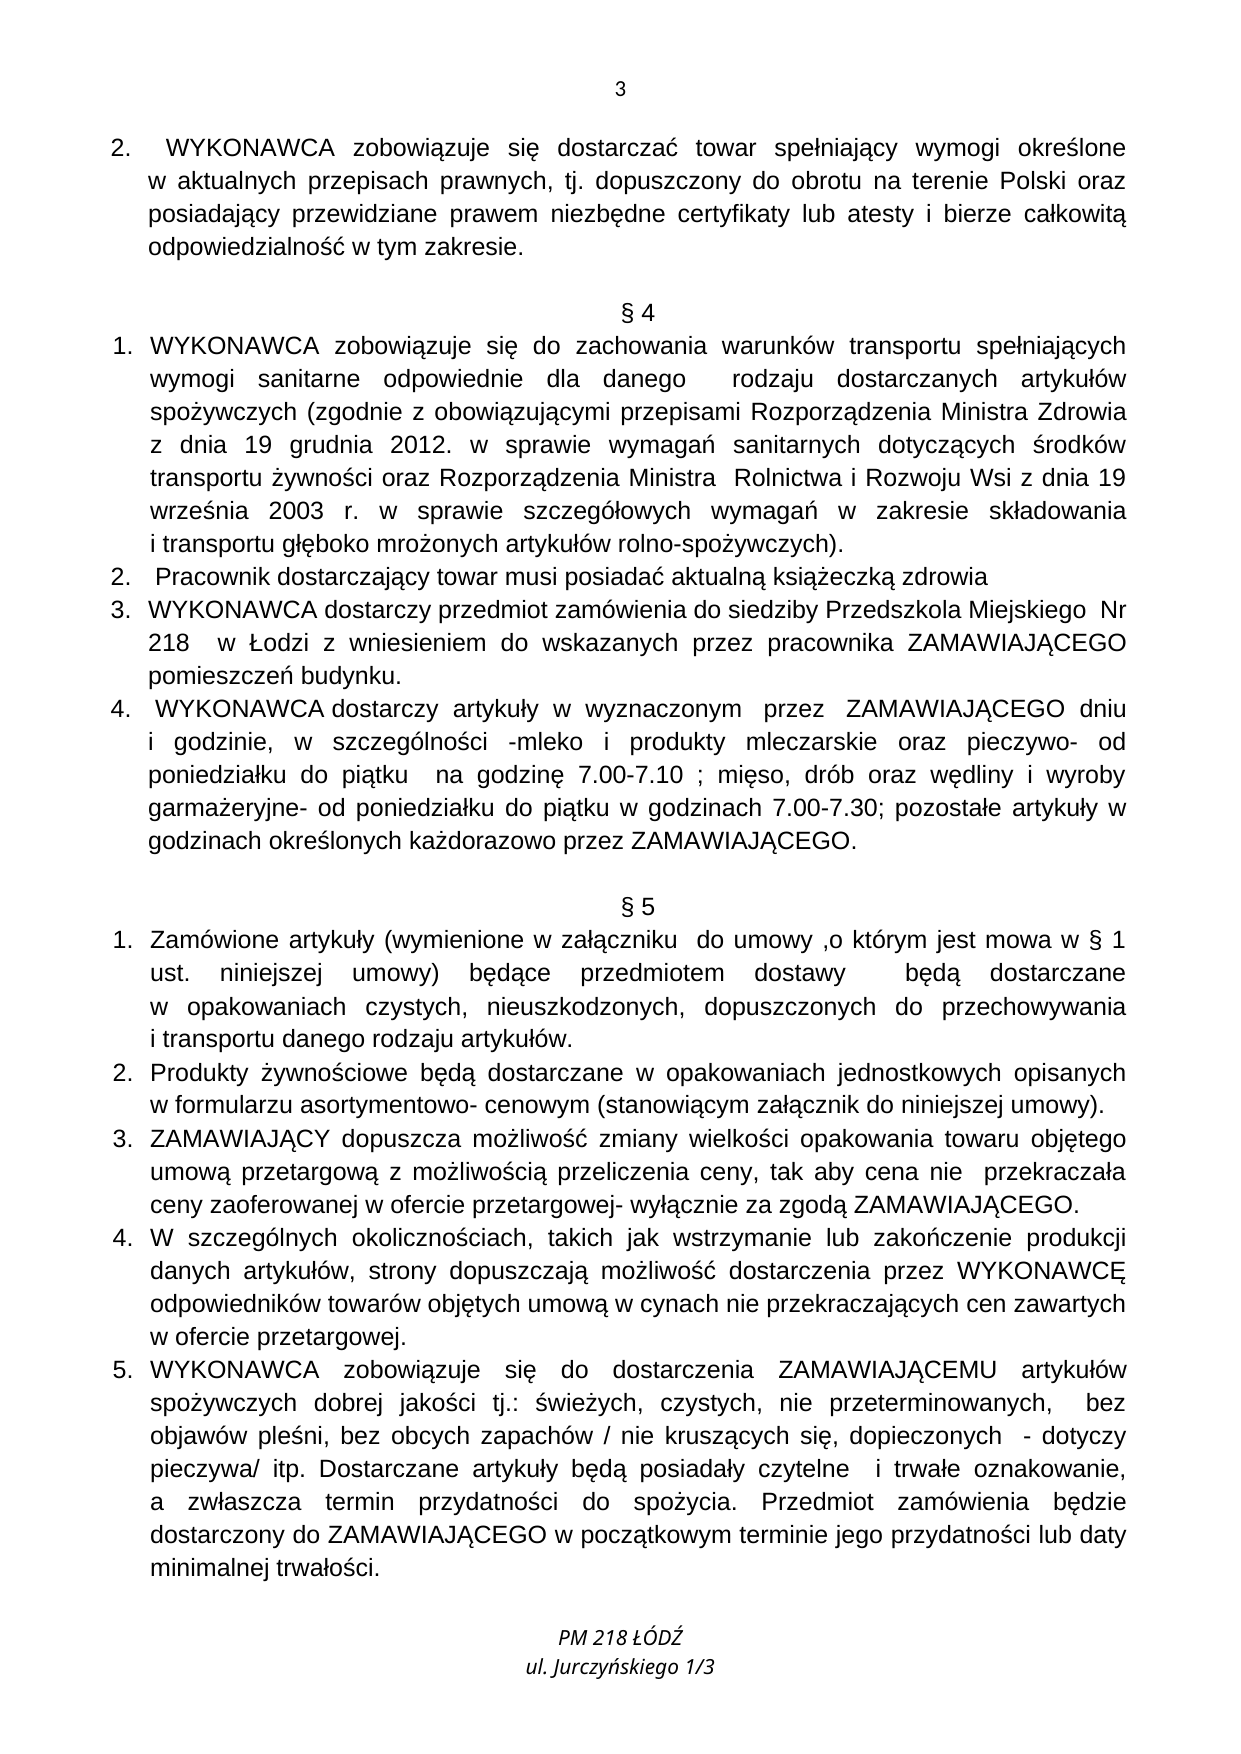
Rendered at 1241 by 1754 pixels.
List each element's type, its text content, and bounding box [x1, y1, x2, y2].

list ZAMAWIAJĄCY dopuszcza możliwość zmiany wielkości opakowania towaru objętego umową przetargową z możliwością przeliczenia ceny, tak aby cena nie przekraczała ceny zaoferowanej w ofercie przetargowej- wyłącznie za zgodą ZAMAWIAJĄCEGO. [112, 1123, 1128, 1218]
list W szczególnych okolicznościach, takich jak wstrzymanie lub zakończenie produkcji danych artykułów, strony dopuszczają możliwość dostarczenia przez WYKONAWCĘ odpowiedników towarów objętych umową w cynach nie przekraczających cen zawartych w ofercie przetargowej. [112, 1223, 1128, 1350]
list Pracownik dostarczający towar musi posiadać aktualną książeczką zdrowia [110, 562, 1128, 591]
list § 5 [148, 892, 1128, 921]
list WYKONAWCA dostarczy artykuły w wyznaczonym przez ZAMAWIAJĄCEGO dniu i godzinie, w szczególności -mleko i produkty mleczarskie oraz pieczywo- od poniedziałku do piątku na godzinę 7.00-7.10 ; mięso, drób oraz wędliny i wyroby garmażeryjne- od poniedziałku do piątku w godzinach 7.00-7.30; pozostałe artykuły w godzinach określonych każdorazowo przez ZAMAWIAJĄCEGO. [110, 694, 1128, 855]
list § 4 [148, 298, 1128, 327]
list WYKONAWCA dostarczy przedmiot zamówienia do siedziby Przedszkola Miejskiego Nr 218 w Łodzi z wniesieniem do wskazanych przez pracownika ZAMAWIAJĄCEGO pomieszczeń budynku. [110, 595, 1128, 690]
list WYKONAWCA zobowiązuje się do dostarczenia ZAMAWIAJĄCEMU artykułów spożywczych dobrej jakości tj.: świeżych, czystych, nie przeterminowanych, bez objawów pleśni, bez obcych zapachów / nie kruszących się, dopieczonych - dotyczy pieczywa/ itp. Dostarczane artykuły będą posiadały czytelne i trwałe oznakowanie, a zwłaszcza termin przydatności do spożycia. Przedmiot zamówienia będzie dostarczony do ZAMAWIAJĄCEGO w początkowym terminie jego przydatności lub daty minimalnej trwałości. [112, 1355, 1128, 1582]
list WYKONAWCA zobowiązuje się do zachowania warunków transportu spełniających wymogi sanitarne odpowiednie dla danego rodzaju dostarczanych artykułów spożywczych (zgodnie z obowiązującymi przepisami Rozporządzenia Ministra Zdrowia z dnia 19 grudnia 2012. w sprawie wymagań sanitarnych dotyczących środków transportu żywności oraz Rozporządzenia Ministra Rolnictwa i Rozwoju Wsi z dnia 19 września 2003 r. w sprawie szczegółowych wymagań w zakresie składowania i transportu głęboko mrożonych artykułów rolno-spożywczych). [112, 331, 1128, 558]
list Produkty żywnościowe będą dostarczane w opakowaniach jednostkowych opisanych w formularzu asortymentowo- cenowym (stanowiącym załącznik do niniejszej umowy). [112, 1057, 1128, 1119]
list WYKONAWCA zobowiązuje się dostarczać towar spełniający wymogi określone w aktualnych przepisach prawnych, tj. dopuszczony do obrotu na terenie Polski oraz posiadający przewidziane prawem niezbędne certyfikaty lub atesty i bierze całkowitą odpowiedzialność w tym zakresie. [110, 133, 1128, 261]
list Zamówione artykuły (wymienione w załączniku do umowy ,o którym jest mowa w § 1 ust. niniejszej umowy) będące przedmiotem dostawy będą dostarczane w opakowaniach czystych, nieuszkodzonych, dopuszczonych do przechowywania i transportu danego rodzaju artykułów. [112, 925, 1128, 1053]
